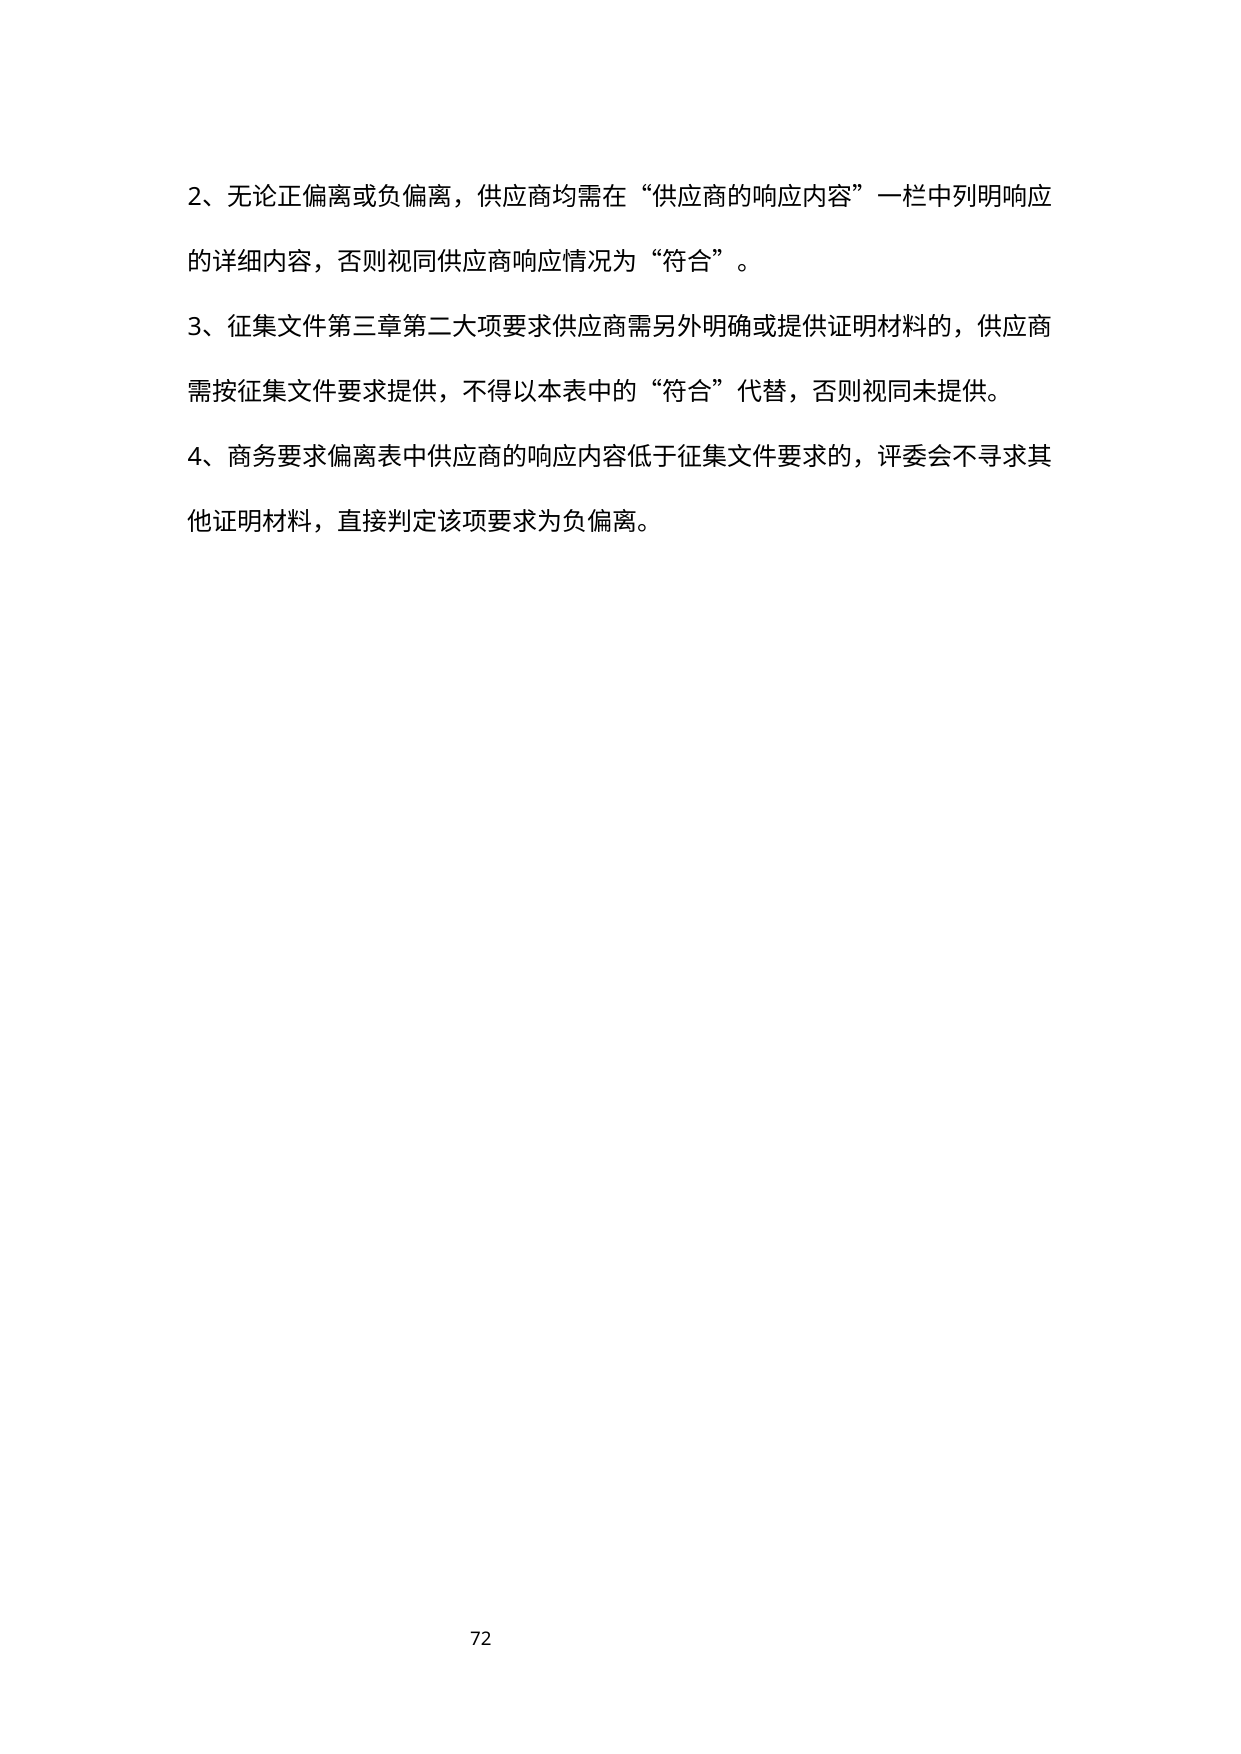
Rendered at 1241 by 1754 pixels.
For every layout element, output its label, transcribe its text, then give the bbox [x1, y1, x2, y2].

text 3、征集文件第三章第二大项要求供应商需另外明确或提供证明材料的，供应商需按征集文件要求提供，不得以本表中的“符合”代替，否则视同未提供。 [187, 292, 1053, 422]
text 4、商务要求偏离表中供应商的响应内容低于征集文件要求的，评委会不寻求其他证明材料，直接判定该项要求为负偏离。 [187, 422, 1053, 552]
text 2、无论正偏离或负偏离，供应商均需在“供应商的响应内容”一栏中列明响应的详细内容，否则视同供应商响应情况为“符合”。 [187, 162, 1053, 292]
